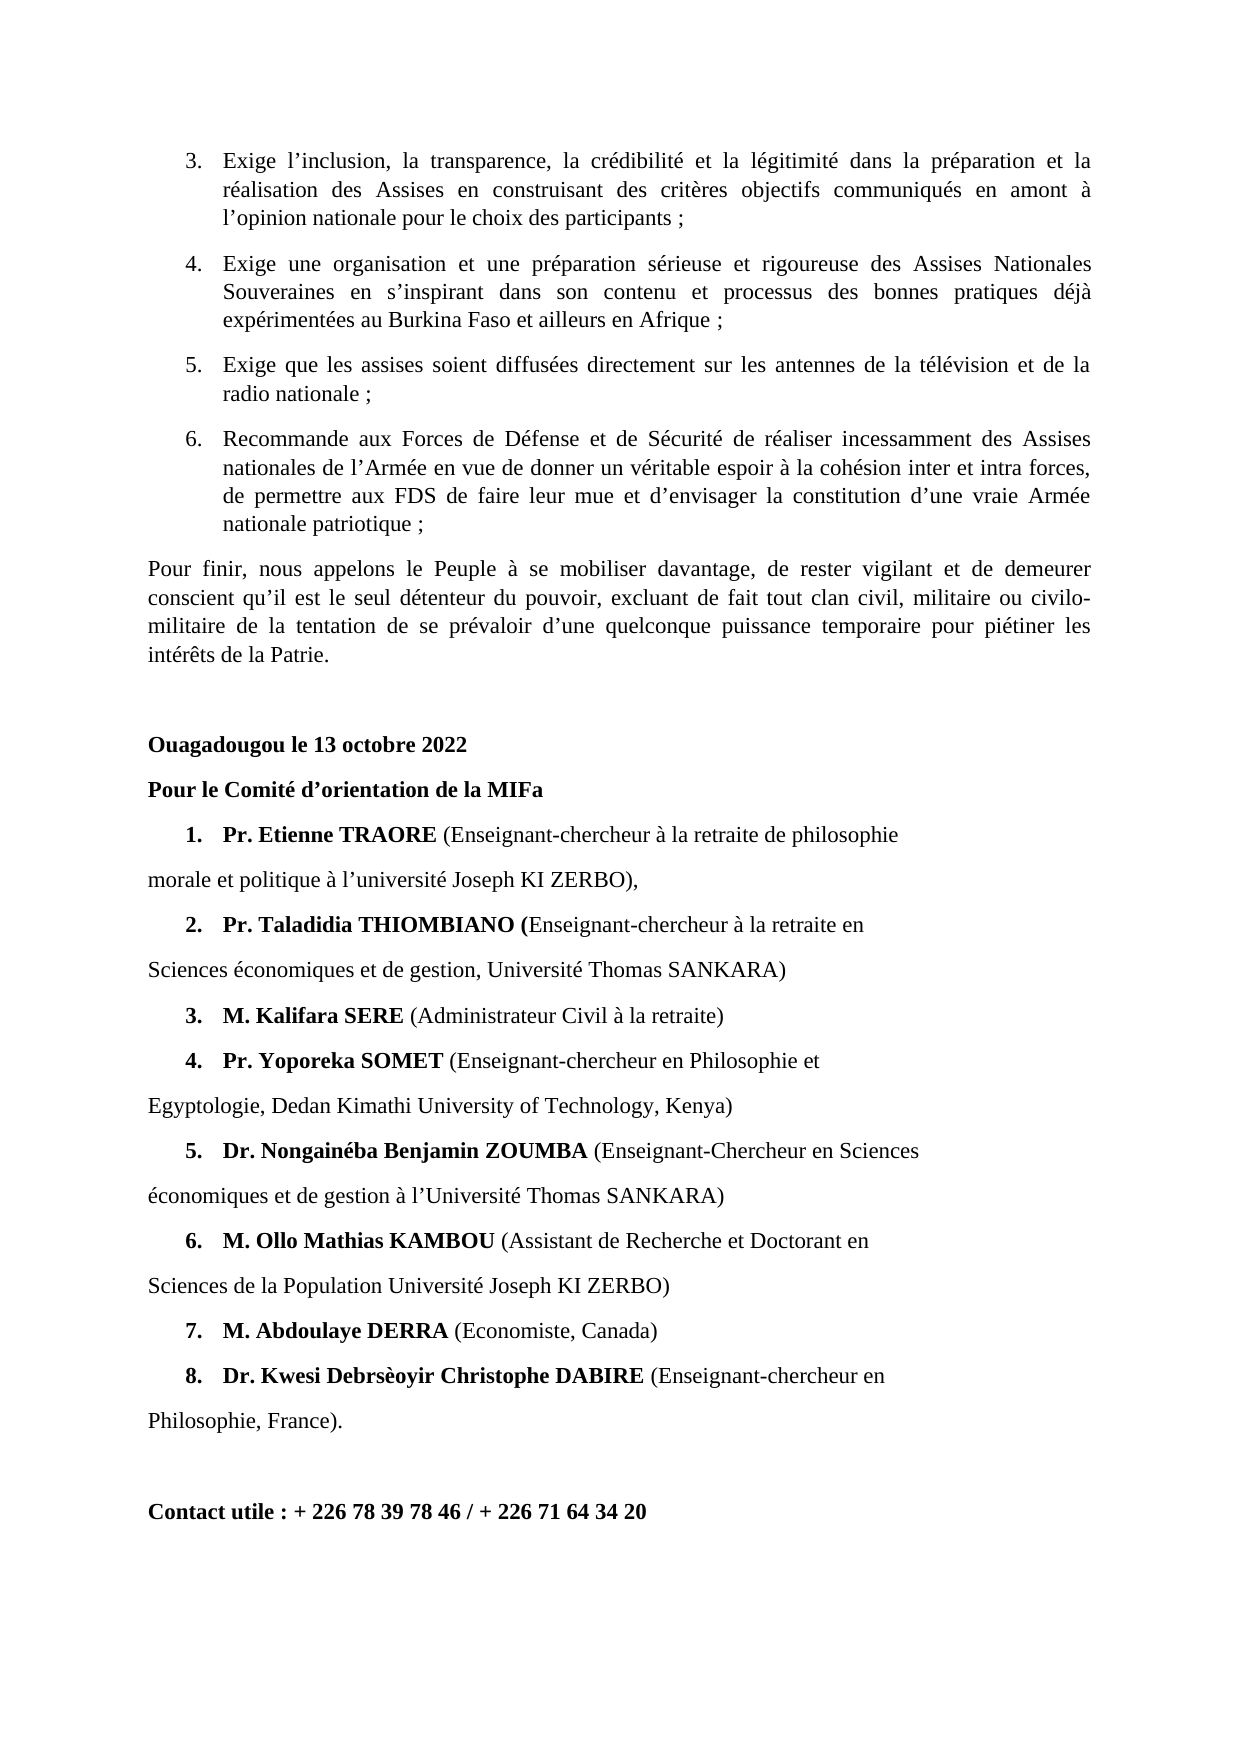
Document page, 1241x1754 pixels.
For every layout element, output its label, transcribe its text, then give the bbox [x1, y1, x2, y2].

list Pr. Yoporeka SOMET (Enseignant-chercheur en Philosophie et [185, 1047, 1093, 1073]
list Dr. Nongainéba Benjamin ZOUMBA (Enseignant-Chercheur en Sciences [185, 1137, 1093, 1163]
text Pour le Comité d’orientation de la MIFa [148, 776, 1093, 802]
list Exige que les assises soient diffusées directement sur les antennes de la télévision et de la radio nationale ; [185, 352, 1093, 406]
list Exige l’inclusion, la transparence, la crédibilité et la légitimité dans la préparation et la réalisation des Assises en construisant des critères objectifs communiqués en amont à l’opinion nationale pour le choix des participants ; [185, 148, 1093, 231]
text Pour finir, nous appelons le Peuple à se mobiliser davantage, de rester vigilant et de demeurer conscient qu’il est le seul détenteur du pouvoir, excluant de fait tout clan civil, militaire ou civilo-militaire de la tentation de se prévaloir d’une quelconque puissance temporaire pour piétiner les intérêts de la Patrie. [148, 556, 1093, 667]
list M. Abdoulaye DERRA (Economiste, Canada) [185, 1317, 1093, 1344]
list Pr. Etienne TRAORE (Enseignant-chercheur à la retraite de philosophie [185, 821, 1093, 848]
text Sciences économiques et de gestion, Université Thomas SANKARA) [148, 957, 1093, 983]
list M. Ollo Mathias KAMBOU (Assistant de Recherche et Doctorant en [185, 1227, 1093, 1253]
text Egyptologie, Dedan Kimathi University of Technology, Kenya) [148, 1092, 1093, 1118]
text Philosophie, France). [148, 1408, 1093, 1434]
text Ouagadougou le 13 octobre 2022 [148, 731, 1093, 757]
text économiques et de gestion à l’Université Thomas SANKARA) [148, 1182, 1093, 1208]
text morale et politique à l’université Joseph KI ZERBO), [148, 866, 1093, 893]
text Sciences de la Population Université Joseph KI ZERBO) [148, 1272, 1093, 1299]
list M. Kalifara SERE (Administrateur Civil à la retraite) [185, 1002, 1093, 1028]
list Exige une organisation et une préparation sérieuse et rigoureuse des Assises Nationales Souveraines en s’inspirant dans son contenu et processus des bonnes pratiques déjà expérimentées au Burkina Faso et ailleurs en Afrique ; [185, 249, 1093, 333]
list Dr. Kwesi Debrsèoyir Christophe DABIRE (Enseignant-chercheur en [185, 1362, 1093, 1389]
list Pr. Taladidia THIOMBIANO (Enseignant-chercheur à la retraite en [185, 911, 1093, 938]
list Recommande aux Forces de Défense et de Sécurité de réaliser incessamment des Assises nationales de l’Armée en vue de donner un véritable espoir à la cohésion inter et intra forces, de permettre aux FDS de faire leur mue et d’envisager la constitution d’une vraie Armée nationale patriotique ; [185, 425, 1093, 537]
text Contact utile : + 226 78 39 78 46 / + 226 71 64 34 20 [148, 1498, 1093, 1524]
